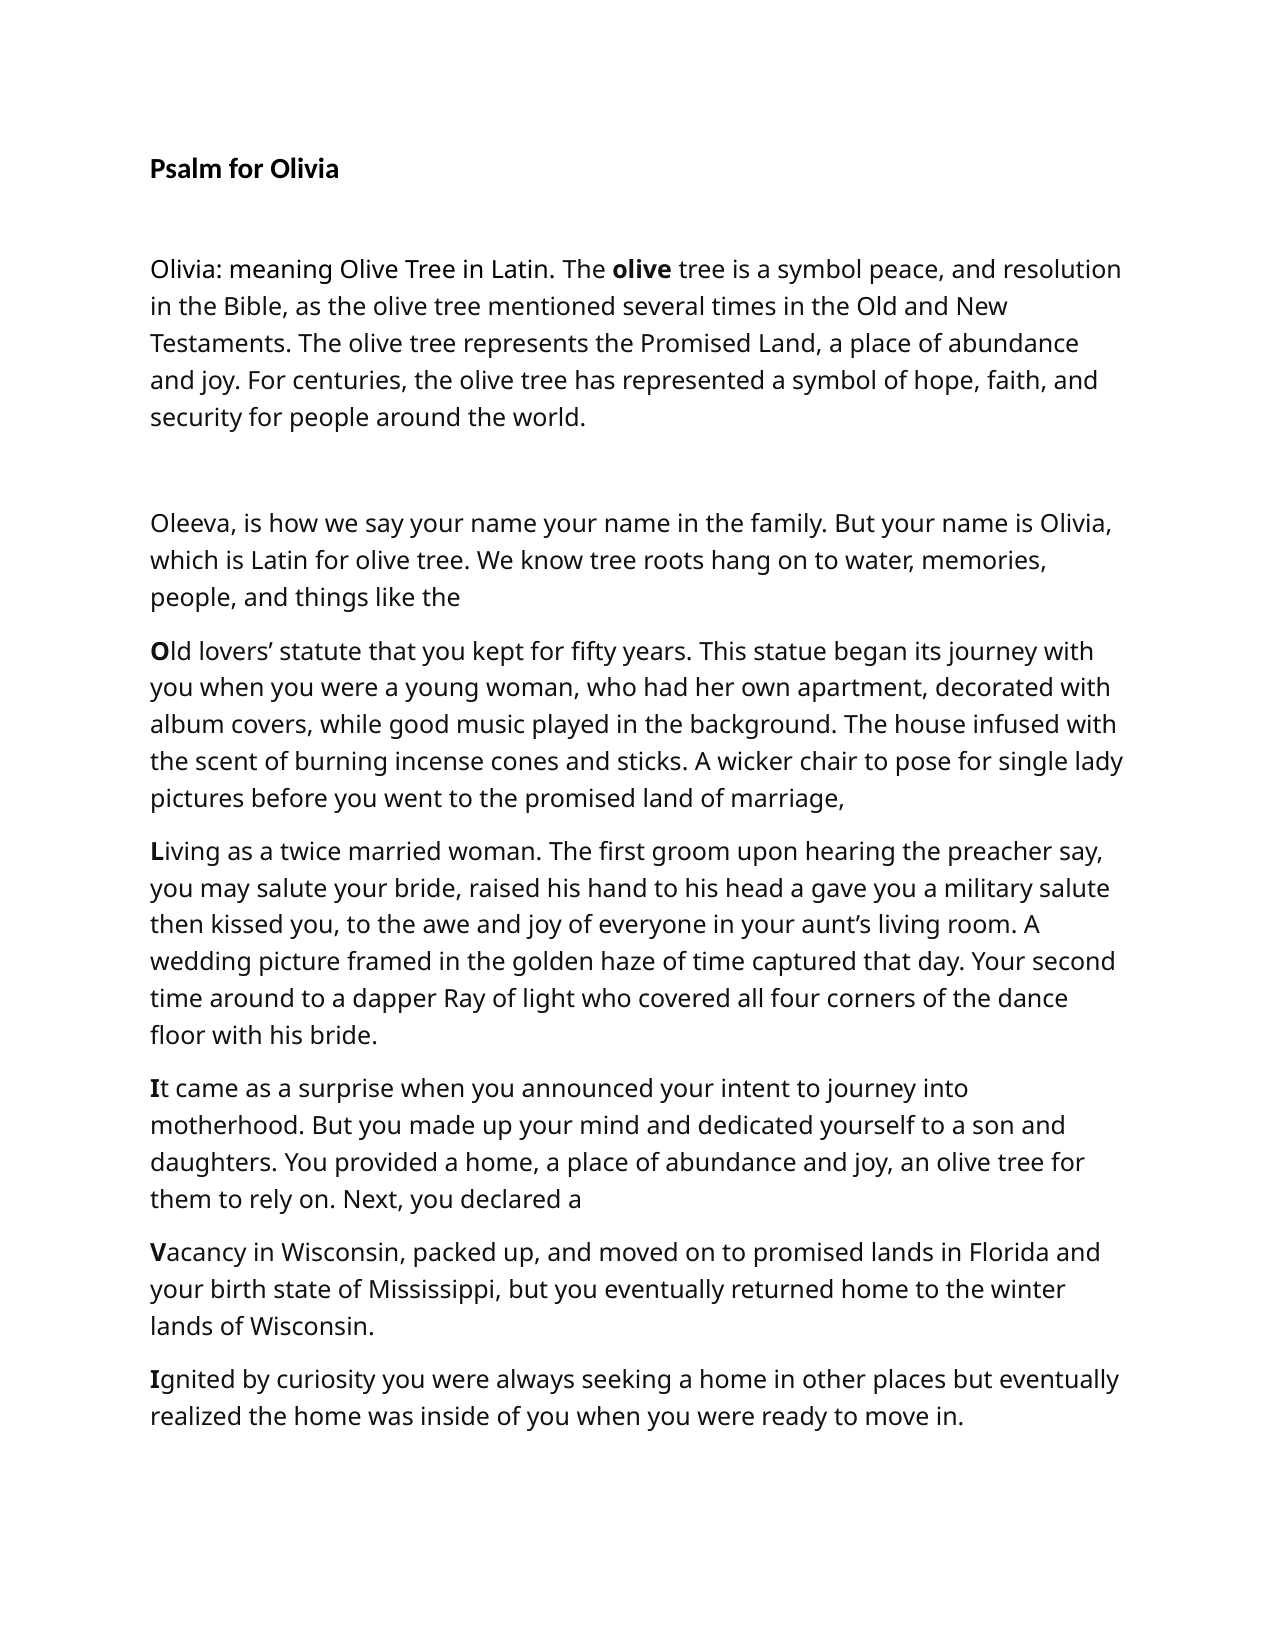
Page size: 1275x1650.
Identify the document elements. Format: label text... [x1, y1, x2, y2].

text Ignited by curiosity you were always seeking a home in other places but eventually realized the home was inside of you when you were ready to move in. [150, 1362, 1125, 1432]
text It came as a surprise when you announced your intent to journey into motherhood. But you made up your mind and dedicated yourself to a son and daughters. You provided a home, a place of abundance and joy, an olive tree for them to rely on. Next, you declared a [150, 1071, 1125, 1215]
text Vacancy in Wisconsin, packed up, and moved on to promised lands in Florida and your birth state of Mississippi, but you eventually returned home to the winter lands of Wisconsin. [150, 1235, 1125, 1342]
text Old lovers’ statute that you kept for fifty years. This statue began its journey with you when you were a young woman, who had her own apartment, decorated with album covers, while good music played in the background. The house infused with the scent of burning incense cones and sticks. A wicker chair to pose for single lady pictures before you went to the promised land of marriage, [150, 633, 1125, 814]
text Psalm for Olivia [150, 150, 1125, 186]
text Olivia: meaning Olive Tree in Latin. The olive tree is a symbol peace, and resolution in the Bible, as the olive tree mentioned several times in the Old and New Testaments. The olive tree represents the Promised Land, a place of abundance and joy. For centuries, the olive tree has represented a symbol of hope, faith, and security for people around the world. [150, 252, 1125, 433]
text Living as a twice married woman. The first groom upon hearing the preacher say, you may salute your bride, raised his hand to his head a gave you a military salute then kissed you, to the awe and joy of everyone in your aunt’s living room. A wedding picture framed in the golden haze of time captured that day. Your second time around to a dapper Ray of light who covered all four corners of the dance floor with his bride. [150, 834, 1125, 1052]
text Oleeva, is how we say your name your name in the family. But your name is Olivia, which is Latin for olive tree. We know tree roots hang on to water, memories, people, and things like the [150, 506, 1125, 614]
